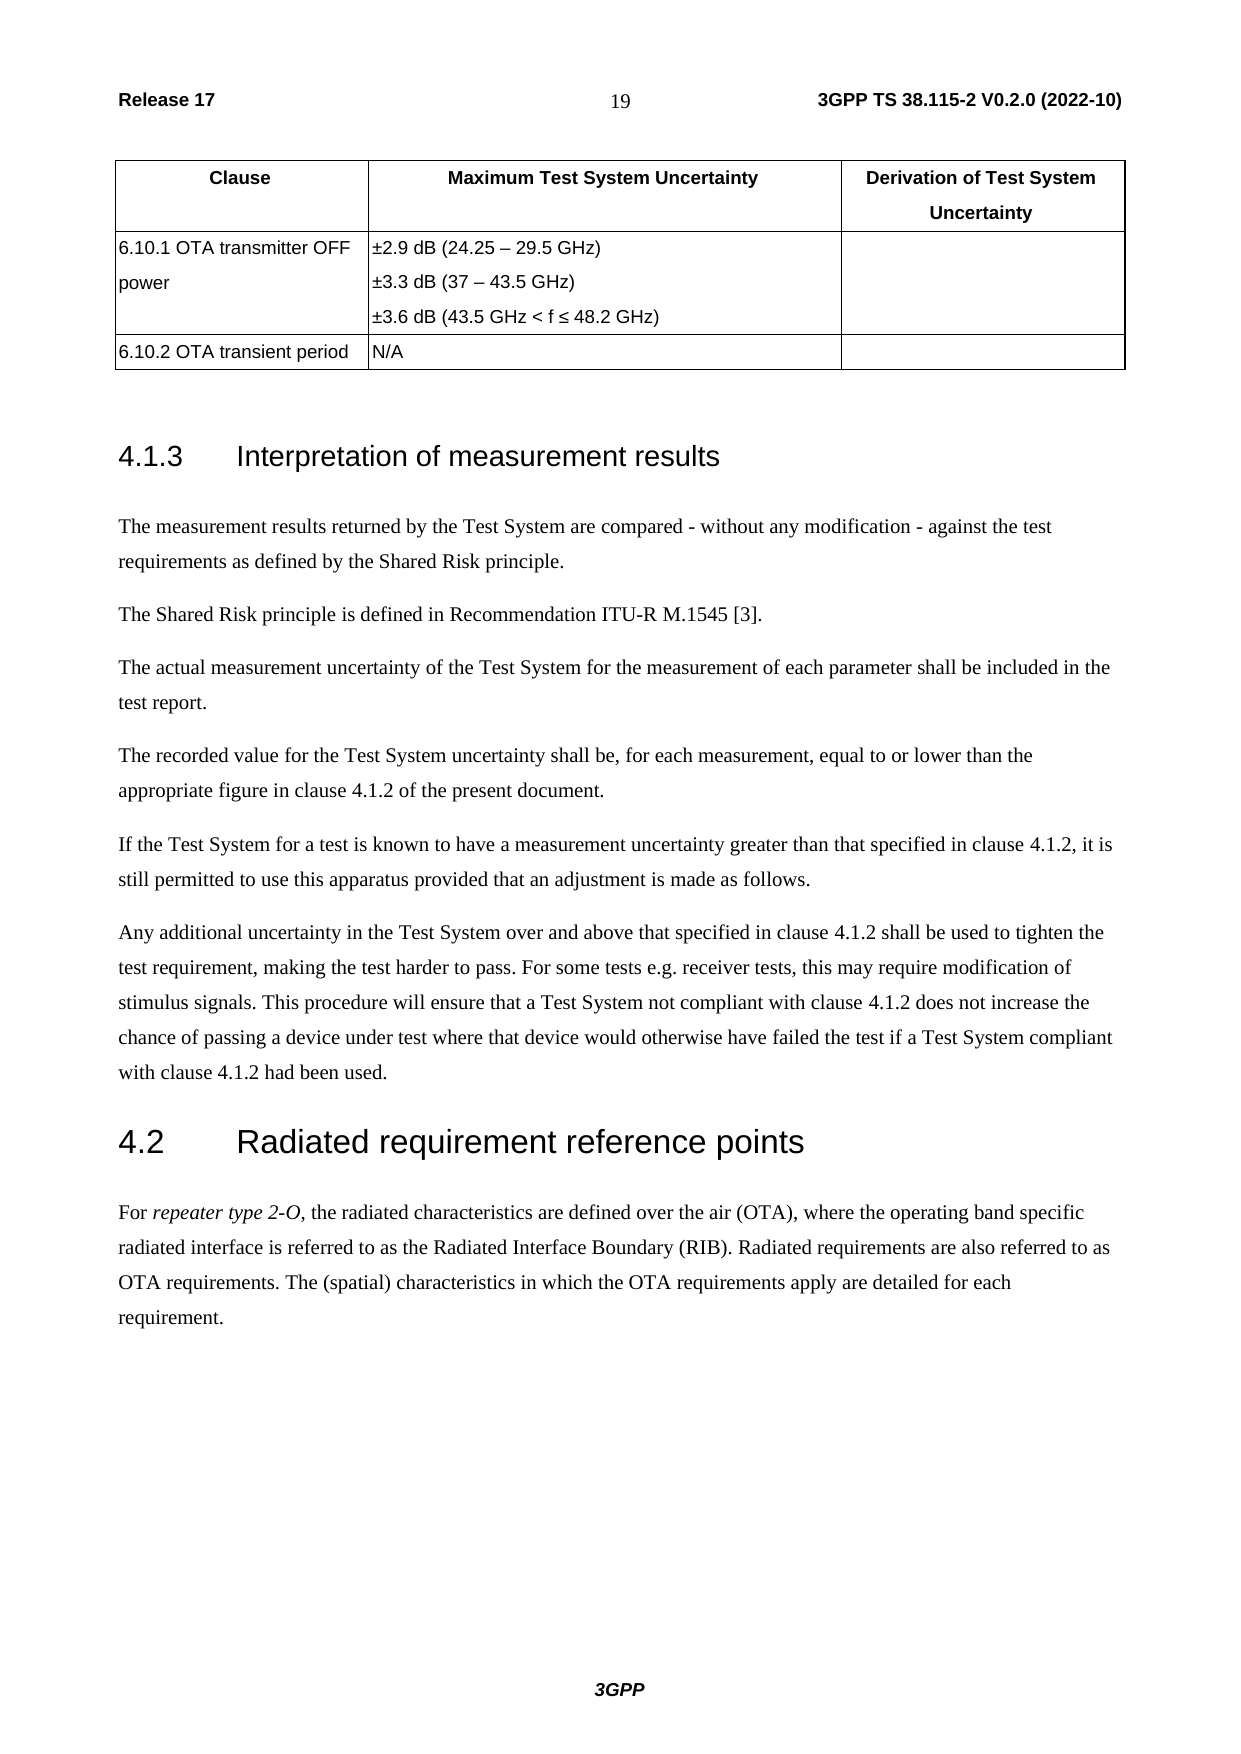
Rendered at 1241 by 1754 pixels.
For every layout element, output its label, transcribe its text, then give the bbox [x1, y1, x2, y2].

table_header [116, 161, 368, 231]
table_cell [116, 232, 368, 334]
table_cell [842, 335, 1124, 369]
table_cell [369, 232, 841, 334]
table_header [842, 161, 1124, 231]
table_cell [116, 335, 368, 369]
subtitle 4.2 Radiated requirement reference points [118, 1109, 1122, 1174]
table_cell [369, 335, 841, 369]
table_cell [842, 232, 1124, 334]
table_header [369, 161, 841, 231]
text For repeater type 2-O, the radiated characteristics are defined over the air (OTA), where the operating band specific radiated interface is referred to as the Radiated Interface Boundary (RIB). Radiated requirements are also referred to as OTA requirements. The (spatial) characteristics in which the OTA requirements apply are detailed for each requirement. [118, 1195, 1122, 1333]
